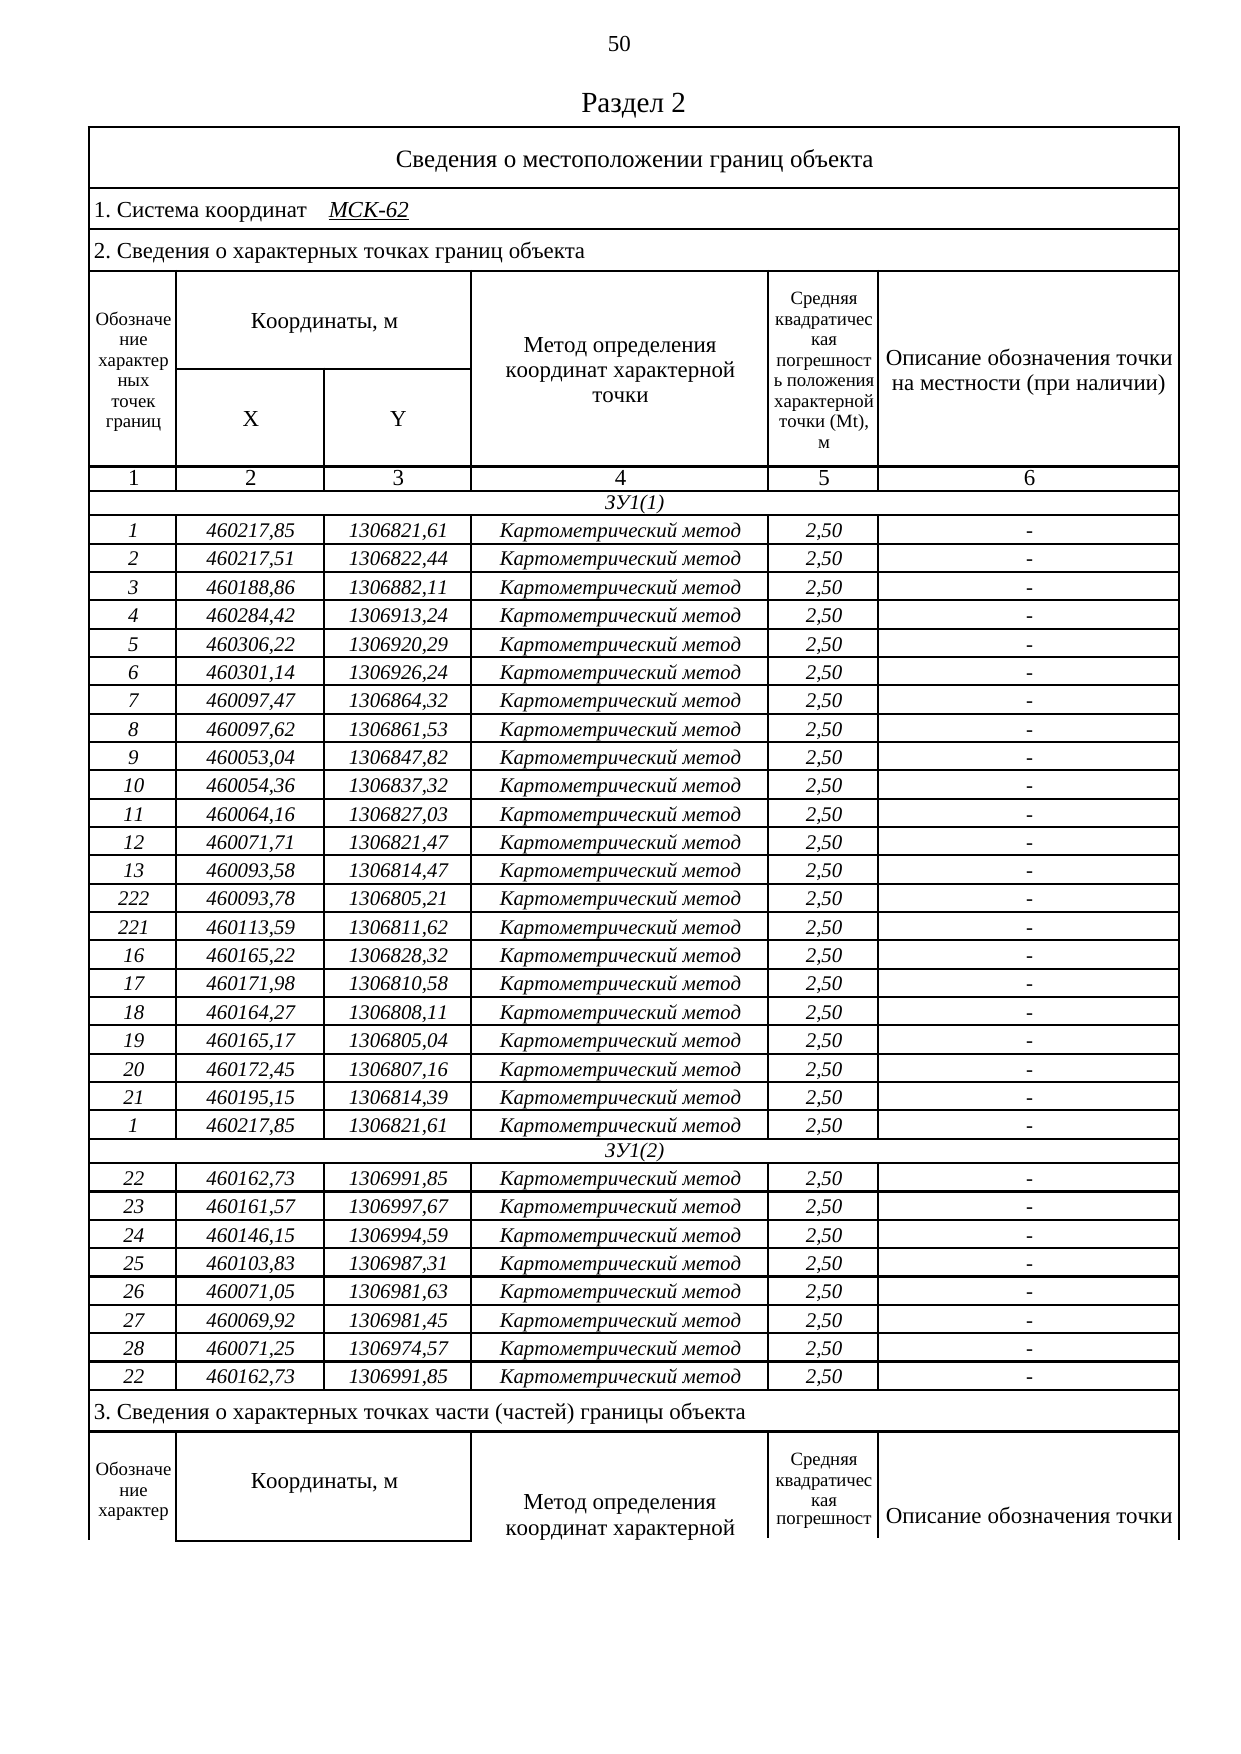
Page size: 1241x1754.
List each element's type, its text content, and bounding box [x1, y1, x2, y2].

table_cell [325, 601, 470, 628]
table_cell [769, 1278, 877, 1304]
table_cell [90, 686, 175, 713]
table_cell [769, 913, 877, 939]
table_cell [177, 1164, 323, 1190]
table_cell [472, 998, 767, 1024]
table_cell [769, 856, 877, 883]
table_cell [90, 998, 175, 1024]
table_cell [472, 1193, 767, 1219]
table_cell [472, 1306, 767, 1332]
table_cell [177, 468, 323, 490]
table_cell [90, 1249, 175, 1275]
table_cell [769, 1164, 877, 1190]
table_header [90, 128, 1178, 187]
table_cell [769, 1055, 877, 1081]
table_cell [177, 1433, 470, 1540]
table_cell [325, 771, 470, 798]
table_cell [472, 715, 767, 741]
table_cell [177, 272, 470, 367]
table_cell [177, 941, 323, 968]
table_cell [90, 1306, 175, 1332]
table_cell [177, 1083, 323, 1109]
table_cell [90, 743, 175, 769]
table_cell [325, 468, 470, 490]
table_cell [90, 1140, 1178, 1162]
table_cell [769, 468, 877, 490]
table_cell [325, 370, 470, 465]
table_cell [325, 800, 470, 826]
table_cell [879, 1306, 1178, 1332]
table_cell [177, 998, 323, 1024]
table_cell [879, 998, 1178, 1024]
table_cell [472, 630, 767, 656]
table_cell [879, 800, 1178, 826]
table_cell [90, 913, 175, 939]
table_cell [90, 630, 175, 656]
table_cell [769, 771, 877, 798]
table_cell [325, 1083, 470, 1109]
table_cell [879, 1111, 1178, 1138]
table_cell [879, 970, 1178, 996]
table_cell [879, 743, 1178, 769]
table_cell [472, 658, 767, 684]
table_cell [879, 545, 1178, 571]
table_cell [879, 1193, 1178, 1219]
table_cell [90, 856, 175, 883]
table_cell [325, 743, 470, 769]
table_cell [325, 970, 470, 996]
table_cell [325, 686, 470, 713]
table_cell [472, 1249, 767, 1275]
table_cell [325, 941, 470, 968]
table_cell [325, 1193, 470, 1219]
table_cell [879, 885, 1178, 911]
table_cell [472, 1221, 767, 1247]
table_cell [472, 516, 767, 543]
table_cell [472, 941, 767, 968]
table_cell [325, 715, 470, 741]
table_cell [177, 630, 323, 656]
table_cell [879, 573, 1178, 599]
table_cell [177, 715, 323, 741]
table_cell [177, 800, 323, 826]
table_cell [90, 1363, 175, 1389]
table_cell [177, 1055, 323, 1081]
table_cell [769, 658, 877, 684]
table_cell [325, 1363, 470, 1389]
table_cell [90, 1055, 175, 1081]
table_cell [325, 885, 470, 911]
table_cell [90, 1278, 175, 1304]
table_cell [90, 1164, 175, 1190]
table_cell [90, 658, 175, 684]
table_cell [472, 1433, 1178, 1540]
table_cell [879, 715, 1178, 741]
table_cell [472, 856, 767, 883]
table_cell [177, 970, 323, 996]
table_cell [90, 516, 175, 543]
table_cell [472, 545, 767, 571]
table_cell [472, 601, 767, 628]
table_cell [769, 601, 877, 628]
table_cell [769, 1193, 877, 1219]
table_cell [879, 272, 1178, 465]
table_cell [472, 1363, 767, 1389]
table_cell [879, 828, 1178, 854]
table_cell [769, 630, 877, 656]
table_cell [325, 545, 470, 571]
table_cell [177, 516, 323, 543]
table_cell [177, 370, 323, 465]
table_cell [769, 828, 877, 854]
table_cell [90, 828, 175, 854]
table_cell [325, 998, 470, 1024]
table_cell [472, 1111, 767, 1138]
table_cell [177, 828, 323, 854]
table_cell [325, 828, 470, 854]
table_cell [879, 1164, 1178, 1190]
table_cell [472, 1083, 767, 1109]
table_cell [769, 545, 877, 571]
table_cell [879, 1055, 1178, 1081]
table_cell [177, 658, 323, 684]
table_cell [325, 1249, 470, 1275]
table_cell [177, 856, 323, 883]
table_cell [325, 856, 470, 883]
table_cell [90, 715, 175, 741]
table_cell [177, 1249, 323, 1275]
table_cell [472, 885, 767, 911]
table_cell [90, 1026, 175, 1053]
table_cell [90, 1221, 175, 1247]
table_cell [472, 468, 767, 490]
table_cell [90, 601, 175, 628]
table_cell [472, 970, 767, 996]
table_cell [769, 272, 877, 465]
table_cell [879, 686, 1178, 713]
text Раздел 2 [106, 85, 1161, 118]
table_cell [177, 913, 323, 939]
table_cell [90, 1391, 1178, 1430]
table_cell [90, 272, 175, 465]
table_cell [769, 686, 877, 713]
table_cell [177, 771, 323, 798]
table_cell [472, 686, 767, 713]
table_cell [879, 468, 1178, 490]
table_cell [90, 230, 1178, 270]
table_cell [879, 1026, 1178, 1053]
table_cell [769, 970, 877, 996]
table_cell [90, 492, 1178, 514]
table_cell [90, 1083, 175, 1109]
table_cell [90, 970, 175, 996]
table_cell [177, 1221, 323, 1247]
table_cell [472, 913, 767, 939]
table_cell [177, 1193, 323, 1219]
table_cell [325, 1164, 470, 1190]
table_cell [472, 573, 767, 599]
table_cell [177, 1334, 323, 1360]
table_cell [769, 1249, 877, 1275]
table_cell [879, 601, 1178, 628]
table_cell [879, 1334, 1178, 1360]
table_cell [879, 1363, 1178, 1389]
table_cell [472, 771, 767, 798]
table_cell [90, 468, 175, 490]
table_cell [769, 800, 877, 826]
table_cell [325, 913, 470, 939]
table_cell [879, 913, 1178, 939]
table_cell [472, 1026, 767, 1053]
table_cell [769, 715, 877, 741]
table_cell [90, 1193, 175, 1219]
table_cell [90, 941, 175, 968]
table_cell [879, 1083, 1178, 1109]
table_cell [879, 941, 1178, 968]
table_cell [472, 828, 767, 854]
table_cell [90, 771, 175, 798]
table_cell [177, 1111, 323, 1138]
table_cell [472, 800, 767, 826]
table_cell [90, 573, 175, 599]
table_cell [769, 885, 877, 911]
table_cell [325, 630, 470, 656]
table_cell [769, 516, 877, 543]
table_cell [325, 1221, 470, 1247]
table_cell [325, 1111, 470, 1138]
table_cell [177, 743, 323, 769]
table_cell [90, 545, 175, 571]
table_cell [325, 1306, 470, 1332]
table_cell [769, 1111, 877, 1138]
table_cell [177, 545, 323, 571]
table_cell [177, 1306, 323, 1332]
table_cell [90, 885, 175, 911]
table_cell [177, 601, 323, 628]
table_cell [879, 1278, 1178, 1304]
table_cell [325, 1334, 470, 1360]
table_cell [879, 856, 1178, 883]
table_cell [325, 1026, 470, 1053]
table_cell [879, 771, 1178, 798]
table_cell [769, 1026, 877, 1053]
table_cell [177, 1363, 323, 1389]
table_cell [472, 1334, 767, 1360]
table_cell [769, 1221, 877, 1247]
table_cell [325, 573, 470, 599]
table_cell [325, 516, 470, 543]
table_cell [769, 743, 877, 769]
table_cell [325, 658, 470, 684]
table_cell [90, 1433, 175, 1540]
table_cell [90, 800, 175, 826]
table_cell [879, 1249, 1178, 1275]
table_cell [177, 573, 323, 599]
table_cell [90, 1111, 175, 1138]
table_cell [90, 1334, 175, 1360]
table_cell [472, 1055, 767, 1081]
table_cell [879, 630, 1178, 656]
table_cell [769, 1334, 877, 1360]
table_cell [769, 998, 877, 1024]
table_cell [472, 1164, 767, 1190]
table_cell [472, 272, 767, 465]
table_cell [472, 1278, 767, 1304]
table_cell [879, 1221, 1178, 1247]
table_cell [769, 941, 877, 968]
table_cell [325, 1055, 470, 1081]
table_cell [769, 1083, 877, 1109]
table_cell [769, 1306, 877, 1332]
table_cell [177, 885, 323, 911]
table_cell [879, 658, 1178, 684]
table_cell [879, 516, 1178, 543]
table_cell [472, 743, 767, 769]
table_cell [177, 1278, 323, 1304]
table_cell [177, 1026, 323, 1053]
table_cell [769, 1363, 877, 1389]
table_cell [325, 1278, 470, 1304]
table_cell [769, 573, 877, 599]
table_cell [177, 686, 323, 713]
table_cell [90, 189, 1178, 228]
